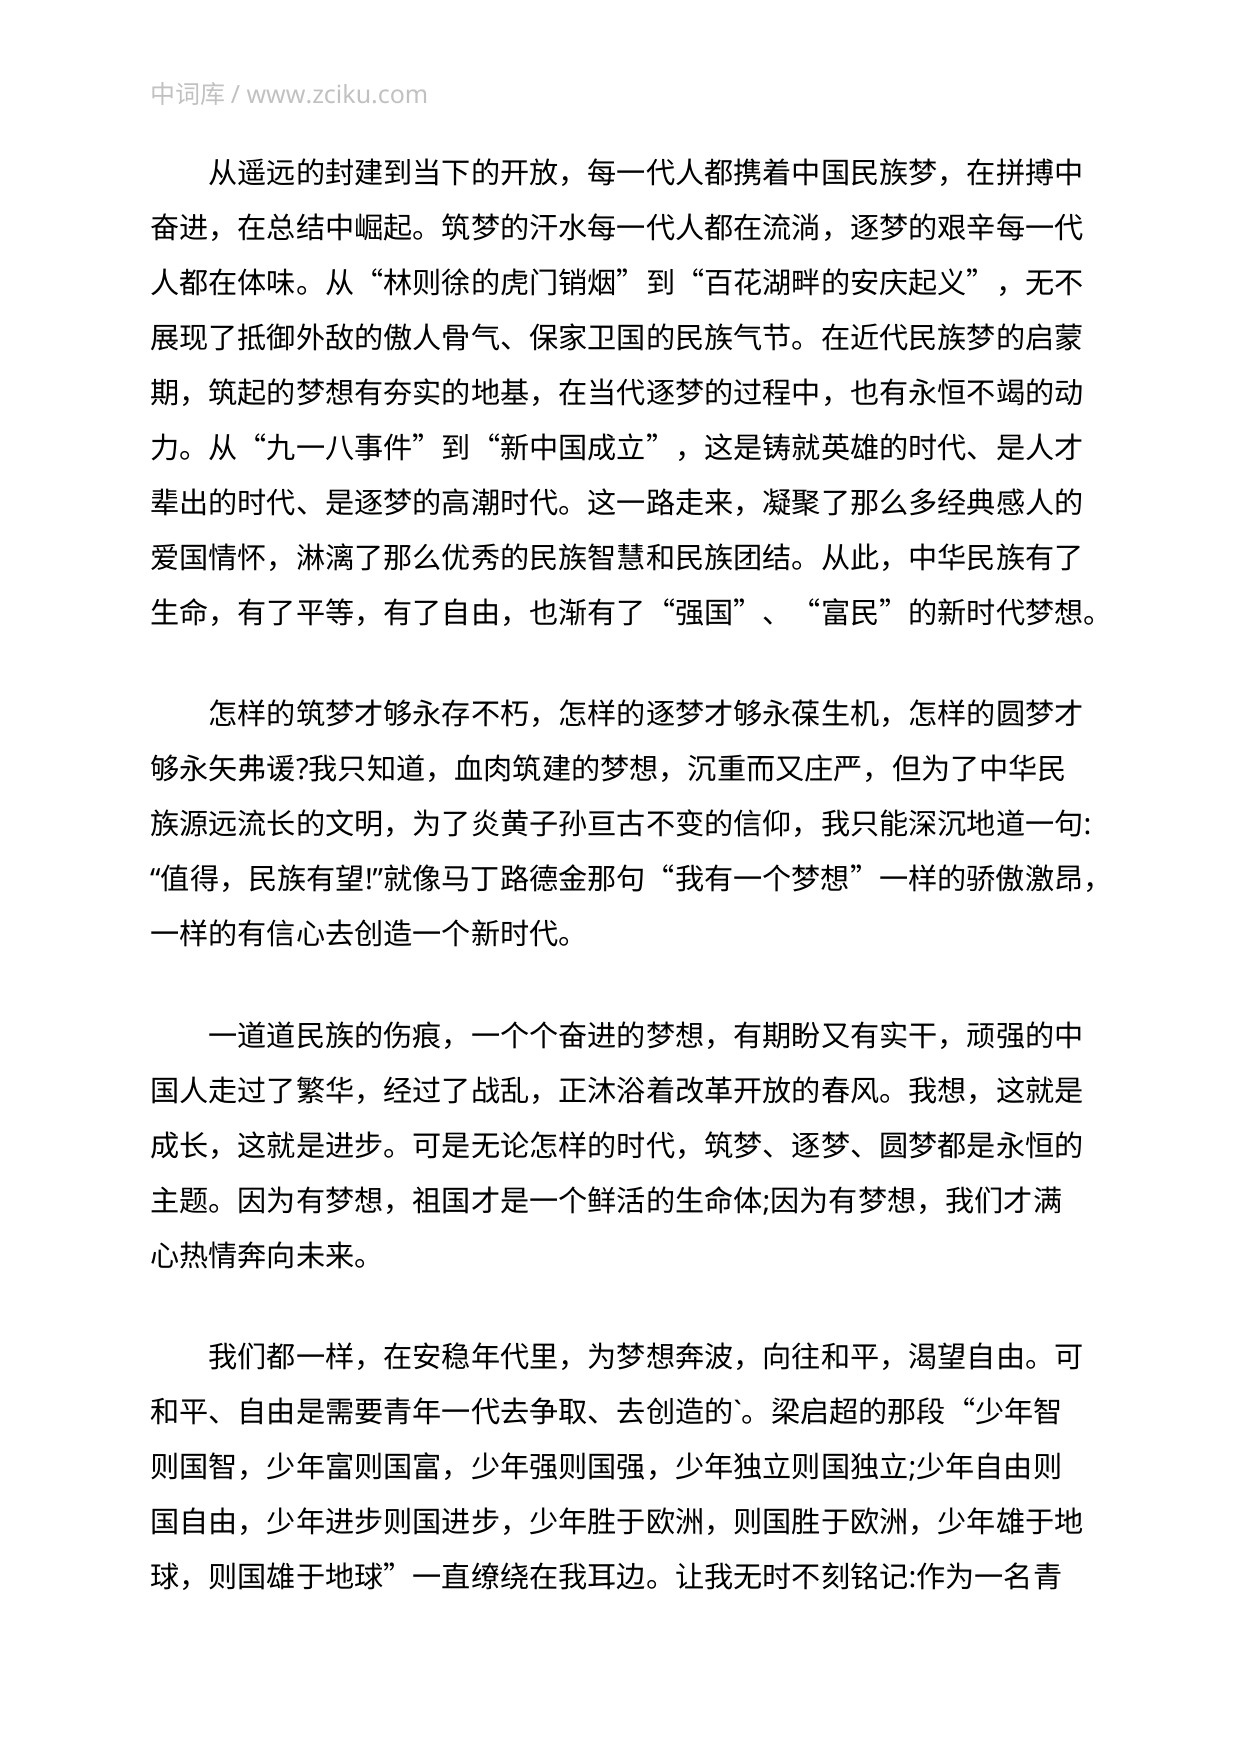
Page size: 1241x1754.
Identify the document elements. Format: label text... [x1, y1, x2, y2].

text 怎样的筑梦才够永存不朽，怎样的逐梦才够永葆生机，怎样的圆梦才够永矢弗谖?我只知道，血肉筑建的梦想，沉重而又庄严，但为了中华民族源远流长的文明，为了炎黄子孙亘古不变的信仰，我只能深沉地道一句:“值得，民族有望!”就像马丁路德金那句“我有一个梦想”一样的骄傲激昂，一样的有信心去创造一个新时代。 [150, 691, 1090, 953]
text 从遥远的封建到当下的开放，每一代人都携着中国民族梦，在拼搏中奋进，在总结中崛起。筑梦的汗水每一代人都在流淌，逐梦的艰辛每一代人都在体味。从“林则徐的虎门销烟”到“百花湖畔的安庆起义”，无不展现了抵御外敌的傲人骨气、保家卫国的民族气节。在近代民族梦的启蒙期，筑起的梦想有夯实的地基，在当代逐梦的过程中，也有永恒不竭的动力。从“九一八事件”到“新中国成立”，这是铸就英雄的时代、是人才辈出的时代、是逐梦的高潮时代。这一路走来，凝聚了那么多经典感人的爱国情怀，淋漓了那么优秀的民族智慧和民族团结。从此，中华民族有了生命，有了平等，有了自由，也渐有了“强国”、“富民”的新时代梦想。 [150, 150, 1090, 631]
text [150, 1334, 1090, 1596]
text 一道道民族的伤痕，一个个奋进的梦想，有期盼又有实干，顽强的中国人走过了繁华，经过了战乱，正沐浴着改革开放的春风。我想，这就是成长，这就是进步。可是无论怎样的时代，筑梦、逐梦、圆梦都是永恒的主题。因为有梦想，祖国才是一个鲜活的生命体;因为有梦想，我们才满心热情奔向未来。 [150, 1013, 1090, 1274]
